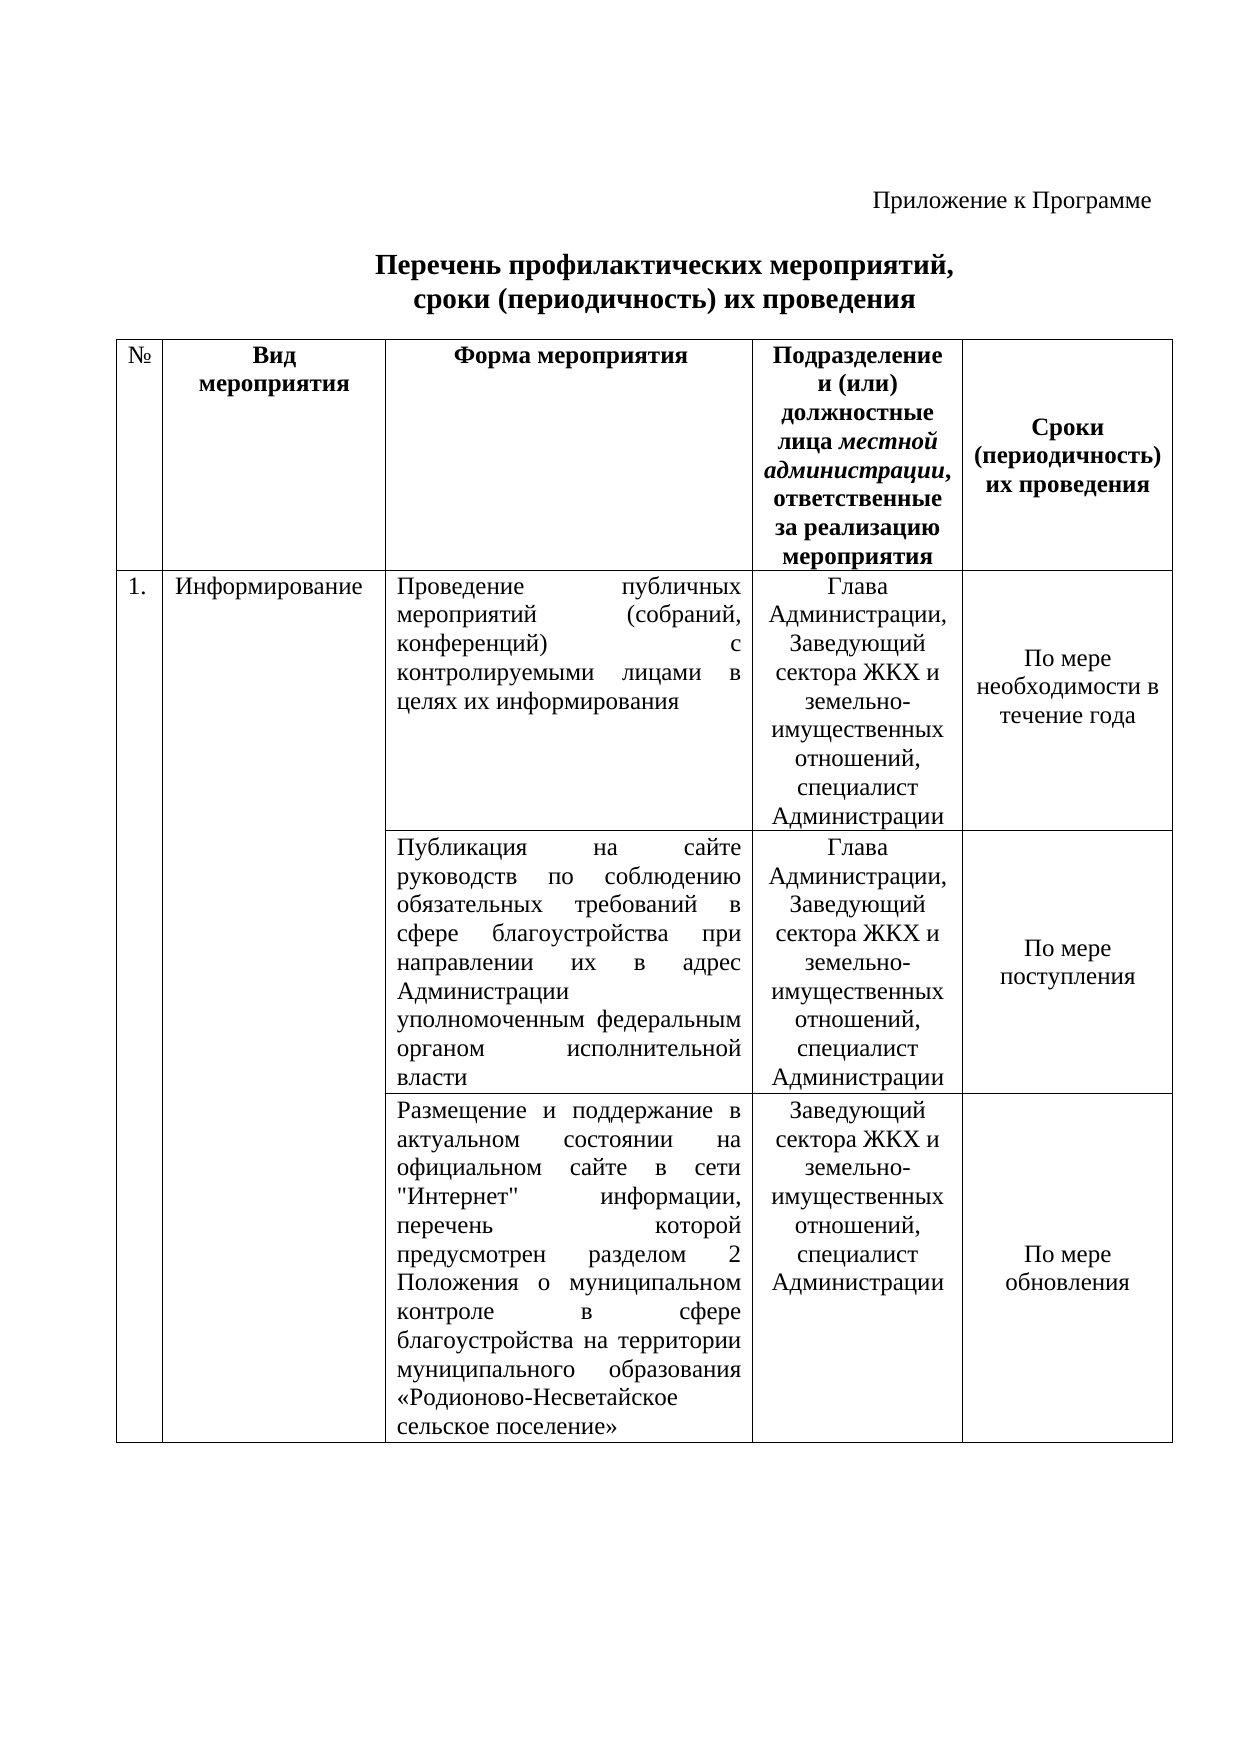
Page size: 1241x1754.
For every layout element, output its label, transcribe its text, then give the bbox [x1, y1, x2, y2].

table_cell Глава Администрации, Заведующий сектора ЖКХ и земельно-имущественных отношений, специалист Администрации [753, 571, 962, 829]
table_header Подразделение и (или) должностные лица местной администрации, ответственные за реализацию мероприятия [753, 340, 962, 570]
text Приложение к Программе [177, 185, 1152, 214]
table_cell Публикация на сайте руководств по соблюдению обязательных требований в сфере благоустройства при направлении их в адрес Администрации уполномоченным федеральным органом исполнительной власти [386, 831, 752, 1092]
table_cell Размещение и поддержание в актуальном состоянии на официальном сайте в сети "Интернет" информации, перечень которой предусмотрен разделом 2 Положения о муниципальном контроле в сфере благоустройства на территории муниципального образования «Родионово-Несветайское сельское поселение» [386, 1094, 752, 1442]
table_header Сроки (периодичность) их проведения [963, 340, 1172, 570]
table_cell По мере необходимости в течение года [963, 571, 1172, 829]
table_cell 1. [117, 571, 162, 1442]
table_cell Глава Администрации, Заведующий сектора ЖКХ и земельно-имущественных отношений, специалист Администрации [753, 831, 962, 1092]
table_header Вид мероприятия [163, 340, 385, 570]
table_cell Информирование [163, 571, 385, 1442]
table_cell Проведение публичных мероприятий (собраний, конференций) с контролируемыми лицами в целях их информирования [386, 571, 752, 829]
table_cell Заведующий сектора ЖКХ и земельно-имущественных отношений, специалист Администрации [753, 1094, 962, 1442]
text Перечень профилактических мероприятий, [177, 247, 1152, 281]
table_cell По мере обновления [963, 1094, 1172, 1442]
table_header Форма мероприятия [386, 340, 752, 570]
text сроки (периодичность) их проведения [177, 281, 1152, 314]
table_header № [117, 340, 162, 570]
table_cell По мере поступления [963, 831, 1172, 1092]
